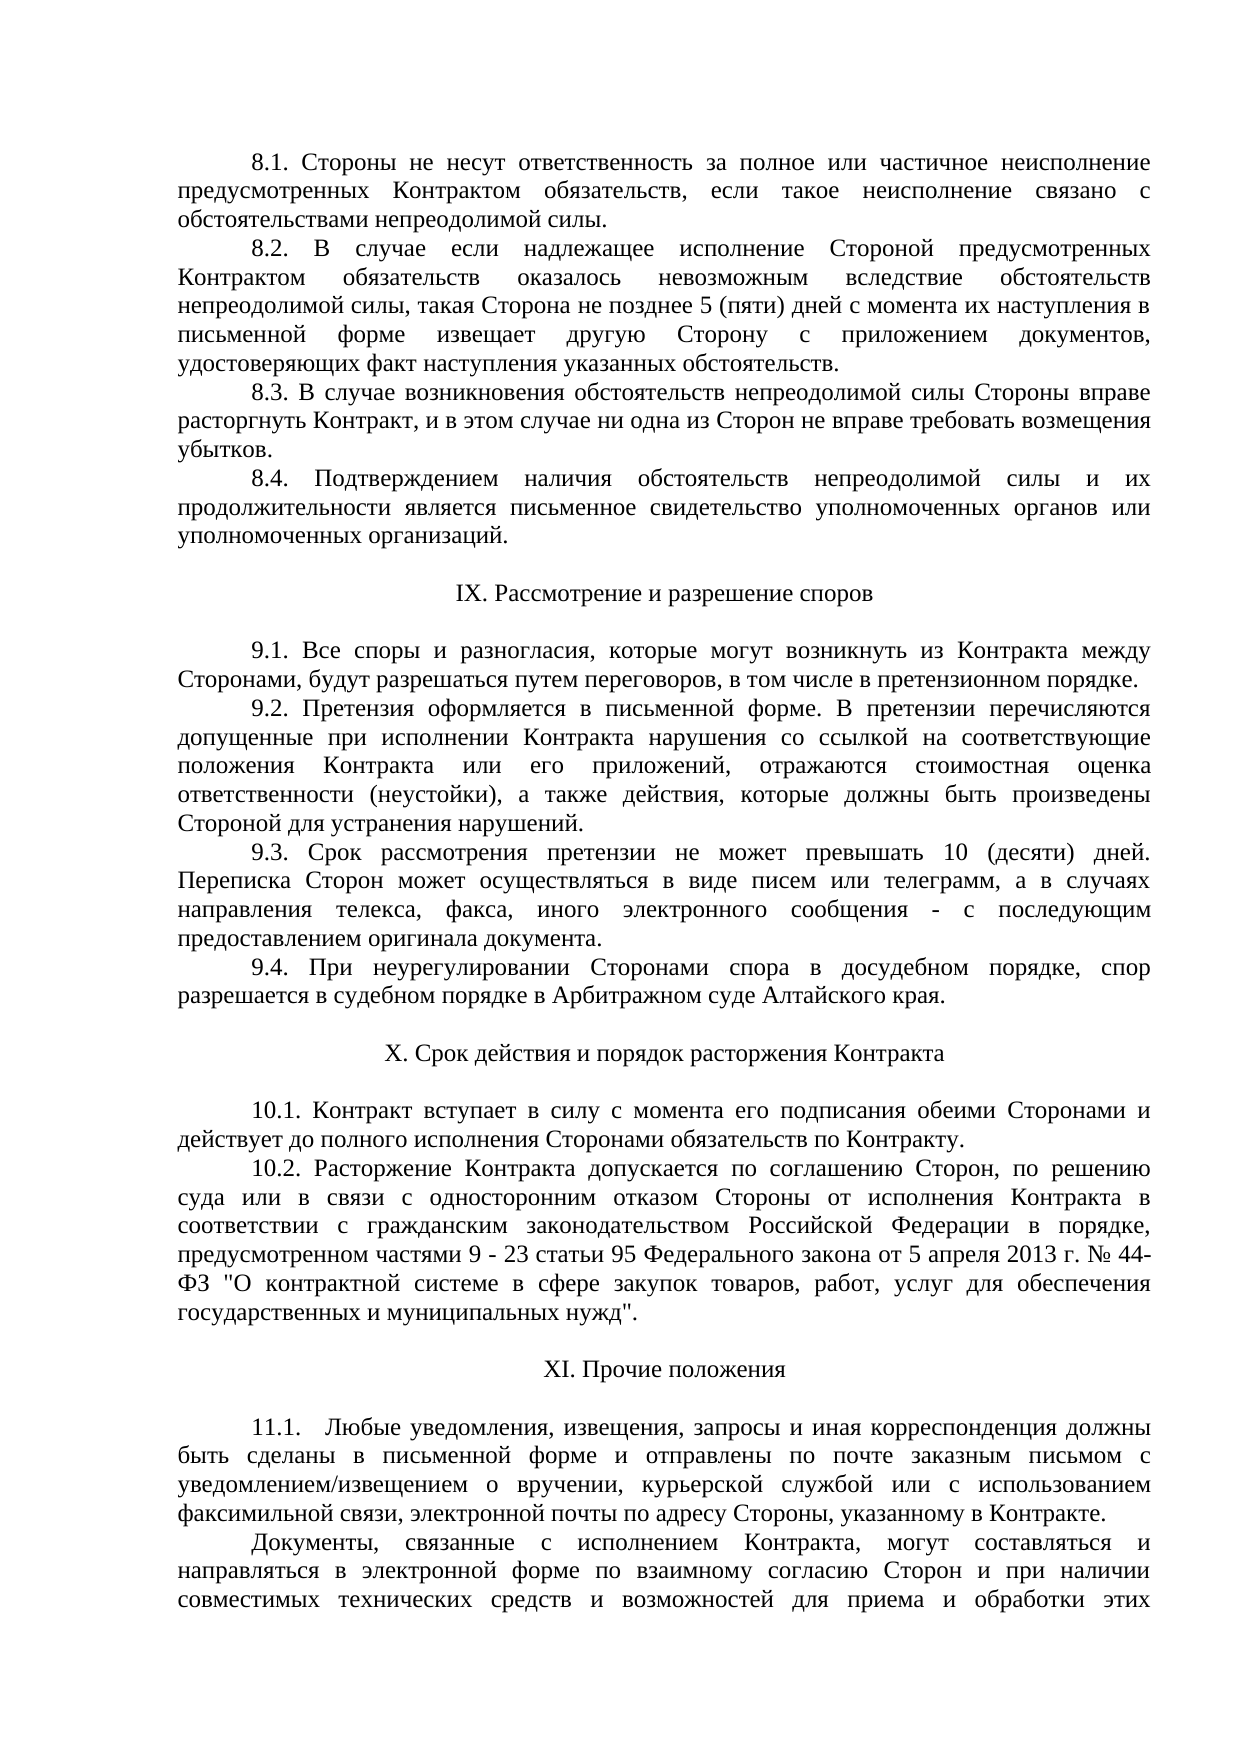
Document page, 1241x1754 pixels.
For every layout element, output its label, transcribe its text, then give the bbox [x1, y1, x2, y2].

text 9.3. Срок рассмотрения претензии не может превышать 10 (десяти) дней. Переписка Сторон может осуществляться в виде писем или телеграмм, а в случаях направления телекса, факса, иного электронного сообщения - с последующим предоставлением оригинала документа. [177, 837, 1152, 952]
text XI. Прочие положения [177, 1354, 1152, 1383]
text 8.1. Стороны не несут ответственность за полное или частичное неисполнение предусмотренных Контрактом обязательств, если такое неисполнение связано с обстоятельствами непреодолимой силы. [177, 147, 1152, 233]
text X. Срок действия и порядок расторжения Контракта [177, 1038, 1152, 1067]
text 9.2. Претензия оформляется в письменной форме. В претензии перечисляются допущенные при исполнении Контракта нарушения со ссылкой на соответствующие положения Контракта или его приложений, отражаются стоимостная оценка ответственности (неустойки), а также действия, которые должны быть произведены Стороной для устранения нарушений. [177, 693, 1152, 837]
text 8.4. Подтверждением наличия обстоятельств непреодолимой силы и их продолжительности является письменное свидетельство уполномоченных органов или уполномоченных организаций. [177, 463, 1152, 549]
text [177, 1527, 1152, 1613]
text 9.4. При неурегулировании Сторонами спора в досудебном порядке, спор разрешается в судебном порядке в Арбитражном суде Алтайского края. [177, 952, 1152, 1009]
text 11.1. Любые уведомления, извещения, запросы и иная корреспонденция должны быть сделаны в письменной форме и отправлены по почте заказным письмом с уведомлением/извещением о вручении, курьерской службой или с использованием факсимильной связи, электронной почты по адресу Стороны, указанному в Контракте. [177, 1412, 1152, 1527]
text 10.2. Расторжение Контракта допускается по соглашению Сторон, по решению суда или в связи с односторонним отказом Стороны от исполнения Контракта в соответствии с гражданским законодательством Российской Федерации в порядке, предусмотренном частями 9 - 23 статьи 95 Федерального закона от 5 апреля 2013 г. № 44-ФЗ "О контрактной системе в сфере закупок товаров, работ, услуг для обеспечения государственных и муниципальных нужд". [177, 1153, 1152, 1326]
text 8.2. В случае если надлежащее исполнение Стороной предусмотренных Контрактом обязательств оказалось невозможным вследствие обстоятельств непреодолимой силы, такая Сторона не позднее 5 (пяти) дней с момента их наступления в письменной форме извещает другую Сторону с приложением документов, удостоверяющих факт наступления указанных обстоятельств. [177, 233, 1152, 377]
text 8.3. В случае возникновения обстоятельств непреодолимой силы Стороны вправе расторгнуть Контракт, и в этом случае ни одна из Сторон не вправе требовать возмещения убытков. [177, 377, 1152, 463]
text 10.1. Контракт вступает в силу с момента его подписания обеими Сторонами и действует до полного исполнения Сторонами обязательств по Контракту. [177, 1096, 1152, 1153]
text IX. Рассмотрение и разрешение споров [177, 578, 1152, 607]
text 9.1. Все споры и разногласия, которые могут возникнуть из Контракта между Сторонами, будут разрешаться путем переговоров, в том числе в претензионном порядке. [177, 636, 1152, 693]
